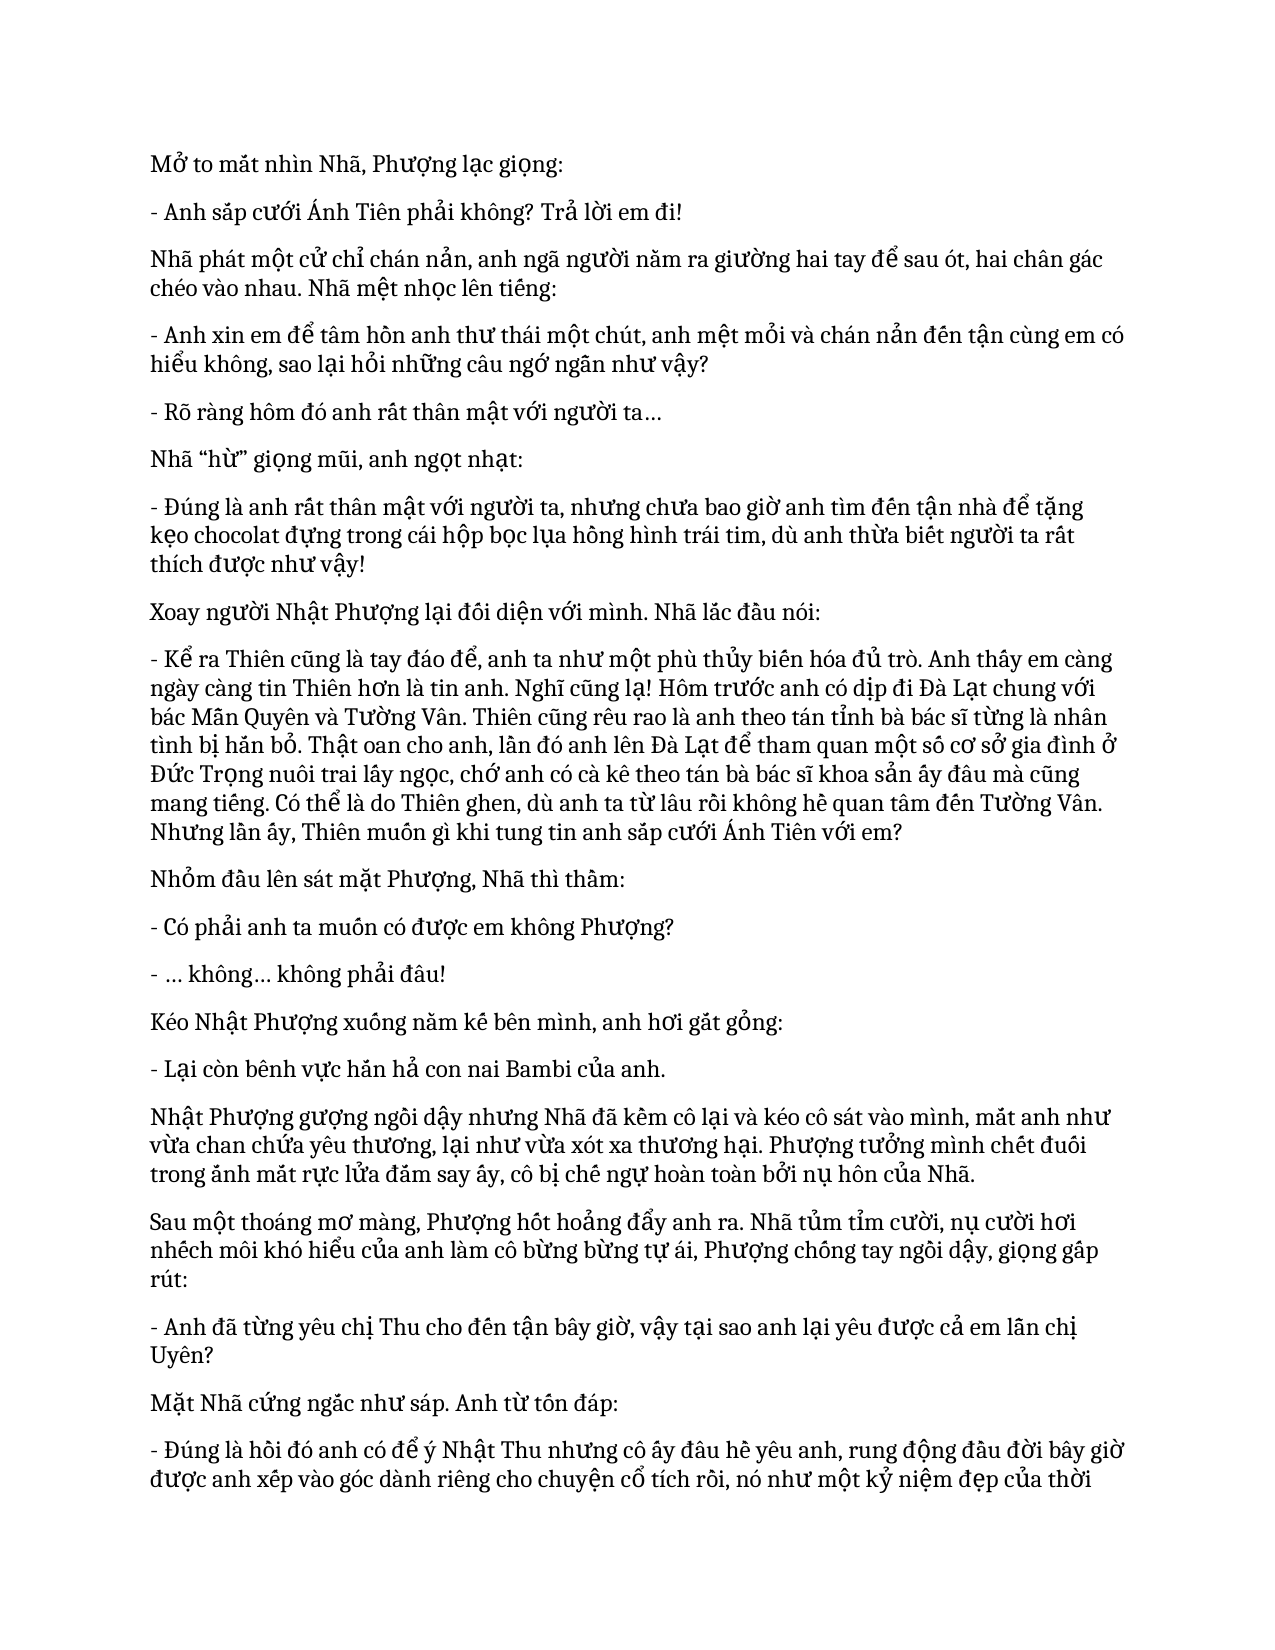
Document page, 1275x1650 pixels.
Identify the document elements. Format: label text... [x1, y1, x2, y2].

text - Có phải anh ta muốn có được em không Phượng? [150, 912, 1125, 941]
text - Anh đã từng yêu chị Thu cho đến tận bây giờ, vậy tại sao anh lại yêu được cả em lẫn chị Uyên? [150, 1312, 1125, 1370]
text - Đúng là anh rất thân mật với người ta, nhưng chưa bao giờ anh tìm đến tận nhà để tặng kẹo chocolat đựng trong cái hộp bọc lụa hồng hình trái tim, dù anh thừa biết người ta rất thích được như vậy! [150, 492, 1125, 579]
text - Lại còn bênh vực hắn hả con nai Bambi của anh. [150, 1055, 1125, 1084]
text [150, 1436, 1125, 1494]
text - … không… không phải đâu! [150, 960, 1125, 989]
text - Rõ ràng hôm đó anh rất thân mật với người ta… [150, 397, 1125, 426]
text Kéo Nhật Phượng xuống nằm kế bên mình, anh hơi gắt gỏng: [150, 1007, 1125, 1036]
text - Anh sắp cưới Ánh Tiên phải không? Trả lời em đi! [150, 197, 1125, 226]
text Mở to mắt nhìn Nhã, Phượng lạc giọng: [150, 150, 1125, 179]
text Sau một thoáng mơ màng, Phượng hốt hoảng đẩy anh ra. Nhã tủm tỉm cười, nụ cười hơi nhếch môi khó hiểu của anh làm cô bừng bừng tự ái, Phượng chống tay ngồi dậy, giọng gấp rút: [150, 1207, 1125, 1294]
text - Anh xin em để tâm hồn anh thư thái một chút, anh mệt mỏi và chán nản đến tận cùng em có hiểu không, sao lại hỏi những câu ngớ ngẫn như vậy? [150, 321, 1125, 379]
text Mặt Nhã cứng ngắc như sáp. Anh từ tốn đáp: [150, 1389, 1125, 1417]
text Nhỏm đầu lên sát mặt Phượng, Nhã thì thầm: [150, 865, 1125, 894]
text Nhật Phượng gượng ngồi dậy nhưng Nhã đã kềm cô lại và kéo cô sát vào mình, mắt anh như vừa chan chứa yêu thương, lại như vừa xót xa thương hại. Phượng tưởng mình chết đuối trong ắnh mắt rực lửa đắm say ấy, cô bị chế ngự hoàn toàn bởi nụ hôn của Nhã. [150, 1102, 1125, 1189]
text Xoay người Nhật Phượng lại đối diện với mình. Nhã lắc đầu nói: [150, 597, 1125, 626]
text - Kể ra Thiên cũng là tay đáo để, anh ta như một phù thủy biến hóa đủ trò. Anh thấy em càng ngày càng tin Thiên hơn là tin anh. Nghĩ cũng lạ! Hôm trước anh có dịp đi Đà Lạt chung với bác Mẫn Quyên và Tường Vân. Thiên cũng rêu rao là anh theo tán tỉnh bà bác sĩ từng là nhân tình bị hắn bỏ. Thật oan cho anh, lần đó anh lên Đà Lạt để tham quan một số cơ sở gia đình ở Đức Trọng nuôi trai lấy ngọc, chớ anh có cà kê theo tán bà bác sĩ khoa sản ấy đâu mà cũng mang tiếng. Có thể là do Thiên ghen, dù anh ta từ lâu rồi không hề quan tâm đến Tường Vân. Nhưng lần ấy, Thiên muốn gì khi tung tin anh sắp cưới Ánh Tiên với em? [150, 645, 1125, 846]
text Nhã phát một cử chỉ chán nản, anh ngã người nằm ra giường hai tay để sau ót, hai chân gác chéo vào nhau. Nhã mệt nhọc lên tiếng: [150, 245, 1125, 302]
text Nhã “hừ” giọng mũi, anh ngọt nhạt: [150, 445, 1125, 474]
